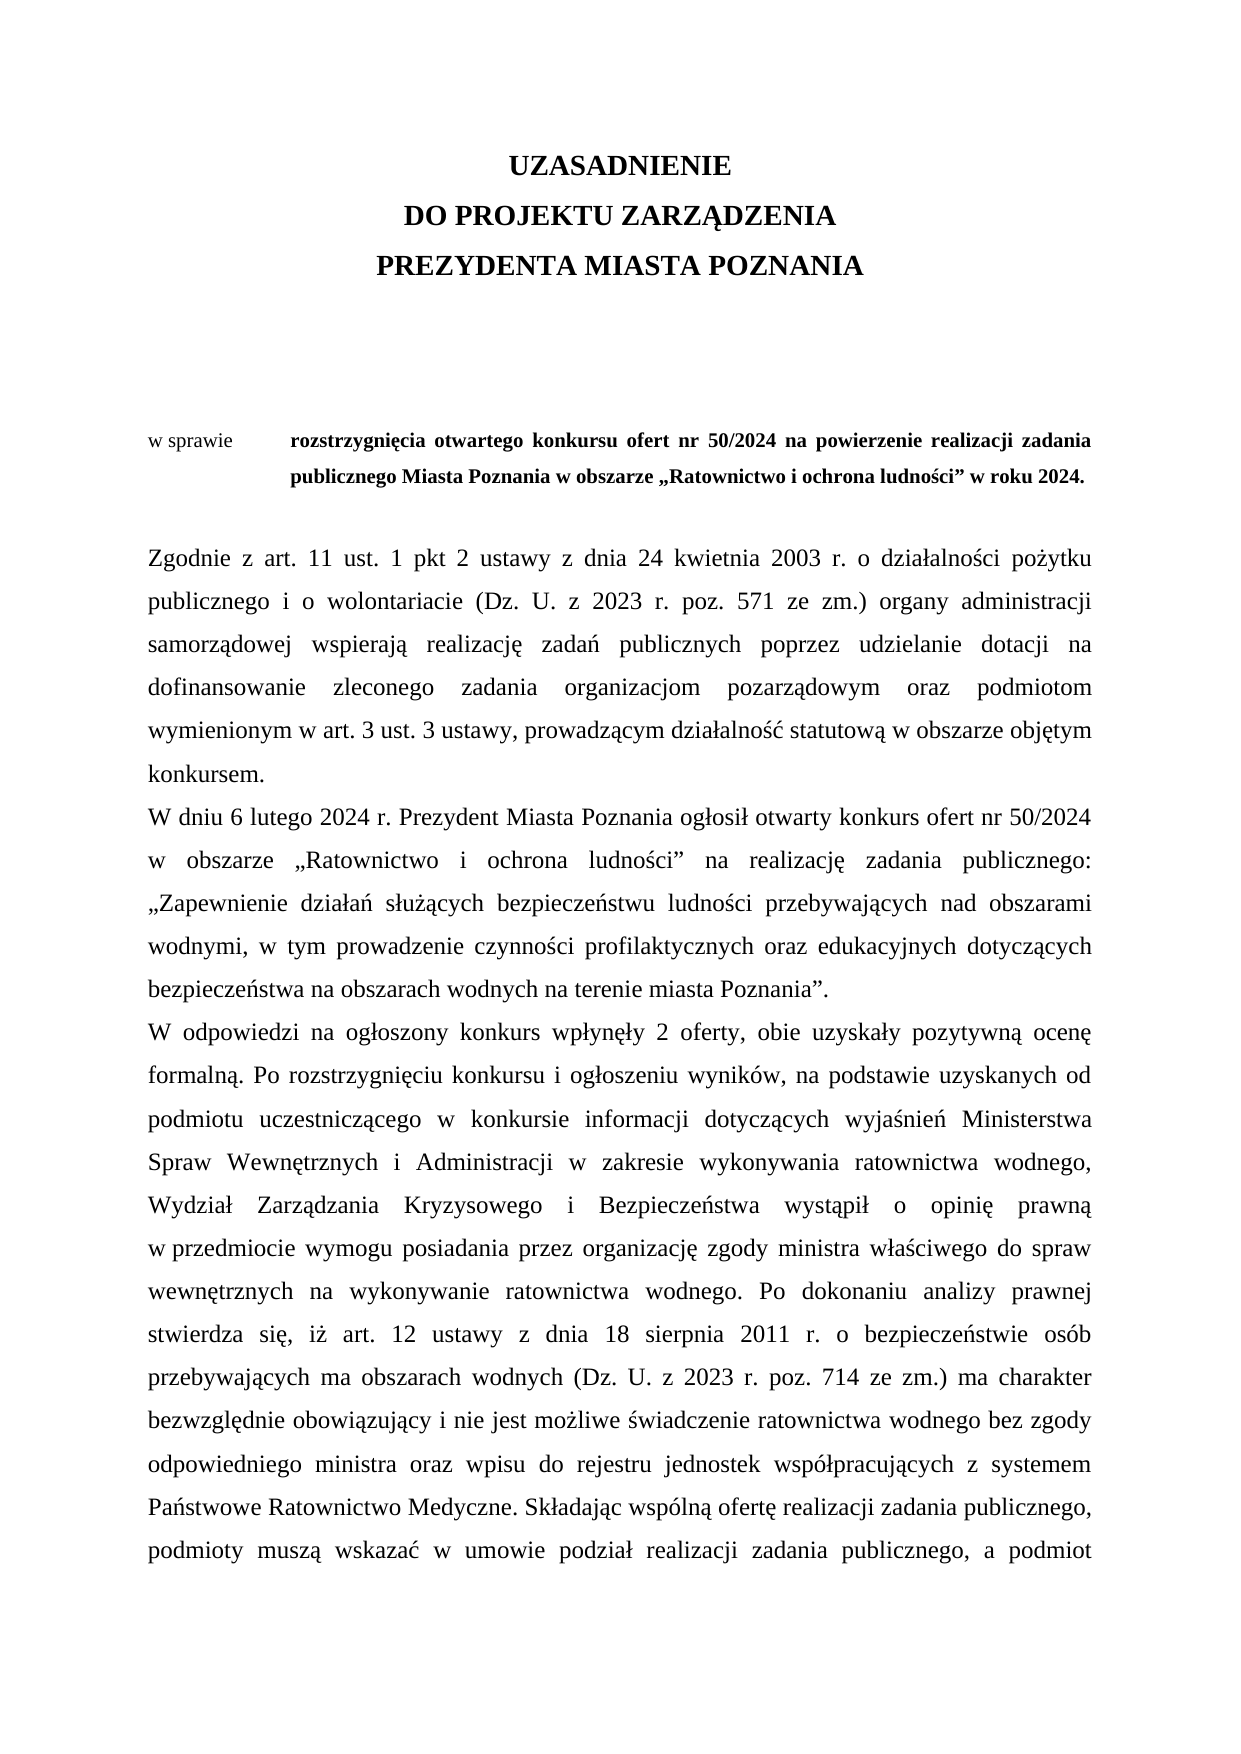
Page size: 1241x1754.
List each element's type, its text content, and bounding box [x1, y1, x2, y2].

subtitle PREZYDENTA MIASTA POZNANIA [148, 248, 1093, 282]
table_header w sprawie [136, 428, 279, 500]
subtitle DO PROJEKTU ZARZĄDZENIA [148, 198, 1093, 231]
subtitle UZASADNIENIE [148, 148, 1093, 181]
table_header rozstrzygnięcia otwartego konkursu ofert nr 50/2024 na powierzenie realizacji zadania publicznego Miasta Poznania w obszarze „Ratownictwo i ochrona ludności” w roku 2024. [279, 428, 1104, 500]
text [148, 1017, 1093, 1564]
text Zgodnie z art. 11 ust. 1 pkt 2 ustawy z dnia 24 kwietnia 2003 r. o działalności pożytku publicznego i o wolontariacie (Dz. U. z 2023 r. poz. 571 ze zm.) organy administracji samorządowej wspierają realizację zadań publicznych poprzez udzielanie dotacji na dofinansowanie zleconego zadania organizacjom pozarządowym oraz podmiotom wymienionym w art. 3 ust. 3 ustawy, prowadzącym działalność statutową w obszarze objętym konkursem. [148, 543, 1093, 787]
text W dniu 6 lutego 2024 r. Prezydent Miasta Poznania ogłosił otwarty konkurs ofert nr 50/2024 w obszarze „Ratownictwo i ochrona ludności” na realizację zadania publicznego: „Zapewnienie działań służących bezpieczeństwu ludności przebywających nad obszarami wodnymi, w tym prowadzenie czynności profilaktycznych oraz edukacyjnych dotyczących bezpieczeństwa na obszarach wodnych na terenie miasta Poznania”. [148, 802, 1093, 1003]
